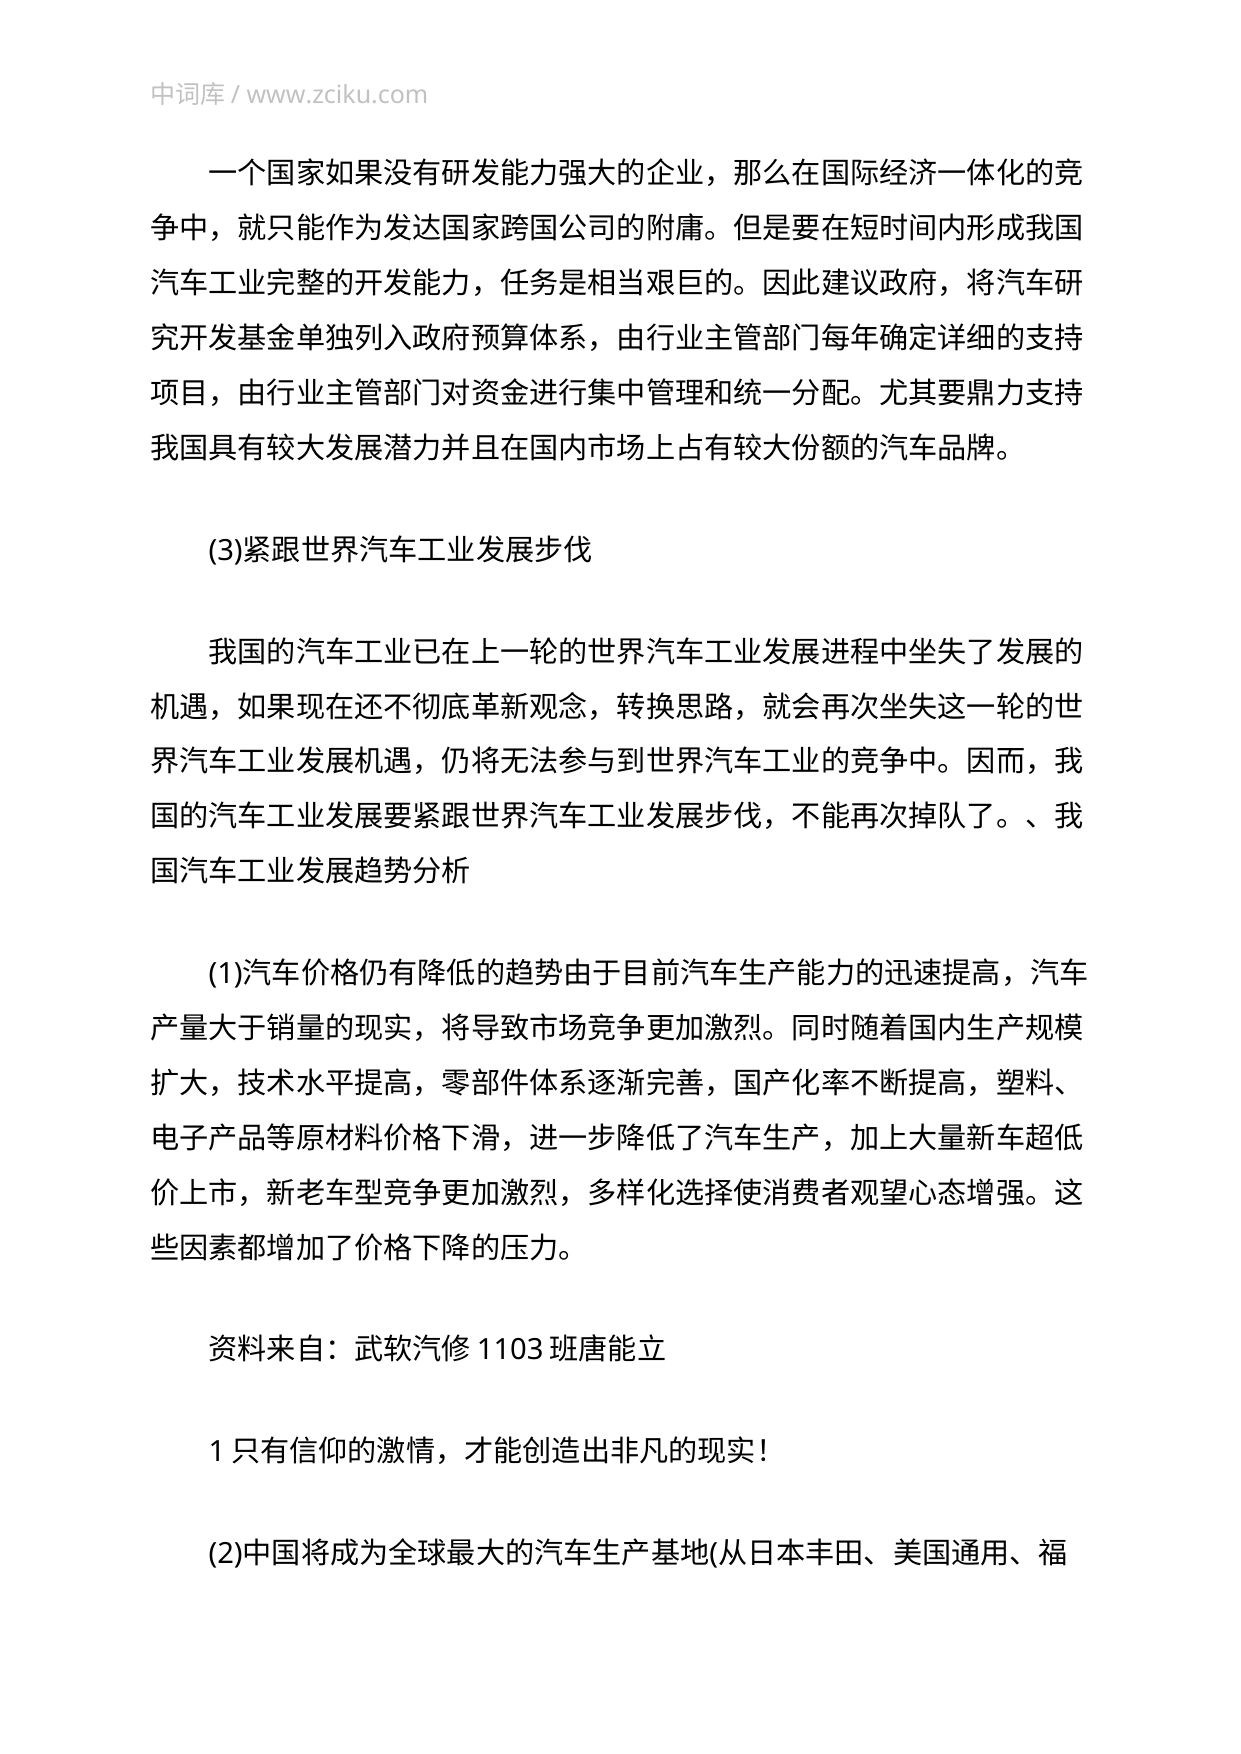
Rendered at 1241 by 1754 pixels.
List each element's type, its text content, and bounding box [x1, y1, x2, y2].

text 我国的汽车工业已在上一轮的世界汽车工业发展进程中坐失了发展的机遇，如果现在还不彻底革新观念，转换思路，就会再次坐失这一轮的世界汽车工业发展机遇，仍将无法参与到世界汽车工业的竞争中。因而，我国的汽车工业发展要紧跟世界汽车工业发展步伐，不能再次掉队了。、我国汽车工业发展趋势分析 [150, 628, 1090, 890]
text (3)紧跟世界汽车工业发展步伐 [150, 526, 1090, 569]
text 一个国家如果没有研发能力强大的企业，那么在国际经济一体化的竞争中，就只能作为发达国家跨国公司的附庸。但是要在短时间内形成我国汽车工业完整的开发能力，任务是相当艰巨的。因此建议政府，将汽车研究开发基金单独列入政府预算体系，由行业主管部门每年确定详细的支持项目，由行业主管部门对资金进行集中管理和统一分配。尤其要鼎力支持我国具有较大发展潜力并且在国内市场上占有较大份额的汽车品牌。 [150, 150, 1090, 467]
text 资料来自：武软汽修1103班唐能立 [150, 1326, 1090, 1368]
text (1)汽车价格仍有降低的趋势由于目前汽车生产能力的迅速提高，汽车产量大于销量的现实，将导致市场竞争更加激烈。同时随着国内生产规模扩大，技术水平提高，零部件体系逐渐完善，国产化率不断提高，塑料、电子产品等原材料价格下滑，进一步降低了汽车生产，加上大量新车超低价上市，新老车型竞争更加激烈，多样化选择使消费者观望心态增强。这些因素都增加了价格下降的压力。 [150, 949, 1090, 1266]
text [150, 1530, 1090, 1572]
text 1只有信仰的激情，才能创造出非凡的现实！ [150, 1428, 1090, 1470]
